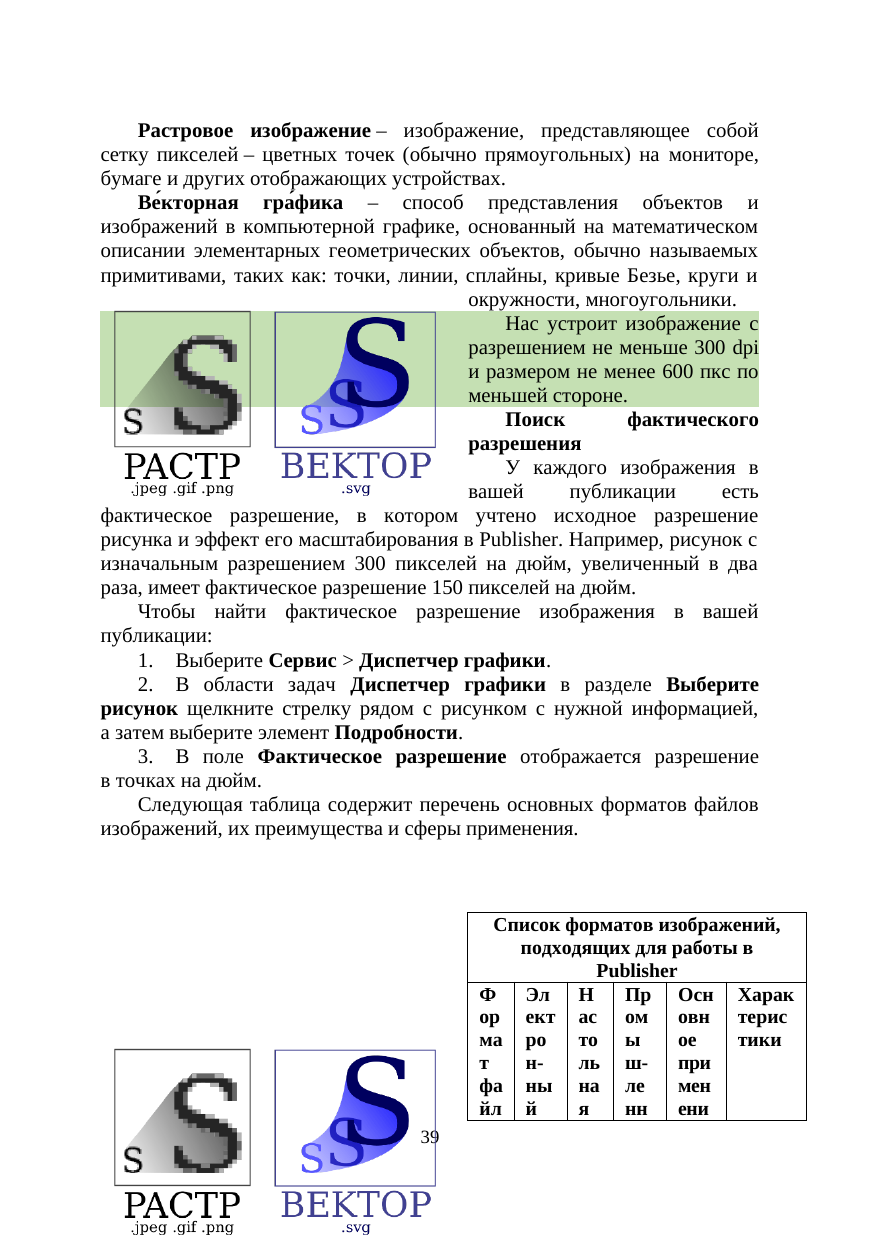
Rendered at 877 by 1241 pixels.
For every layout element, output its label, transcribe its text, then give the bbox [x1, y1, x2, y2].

table_cell Настольная печать [568, 983, 613, 1119]
text Растровое изображение – изображение, представляющее собой сетку пикселей – цветных точек (обычно прямоугольных) на мониторе, бумаге и других отображающих устройствах. [100, 118, 759, 190]
table_cell Формат файла [468, 983, 514, 1119]
table_cell Характеристики [727, 983, 806, 1119]
text Ве́кторная гра́фика – способ представления объектов и изображений в компьютерной графике, основанный на математическом описании элементарных геометрических объектов, обычно называемых примитивами, таких как: точки, линии, сплайны, кривые Безье, круги и окружности, многоугольники. [100, 190, 759, 311]
table_cell Промыш-ленная печать [614, 983, 666, 1119]
table_cell Электрон-ный документ [515, 983, 567, 1119]
text Следующая таблица содержит перечень основных форматов файлов изображений, их преимущества и сферы применения. [100, 792, 759, 840]
text У каждого изображения в вашей публикации есть фактическое разрешение, в котором учтено исходное разрешение рисунка и эффект его масштабирования в Publisher. Например, рисунок с изначальным разрешением 300 пикселей на дюйм, увеличенный в два раза, имеет фактическое разрешение 150 пикселей на дюйм. [100, 455, 759, 599]
list В поле Фактическое разрешение отображается разрешение в точках на дюйм. [100, 744, 759, 792]
text Чтобы найти фактическое разрешение изображения в вашей публикации: [100, 599, 759, 647]
text Нас устроит изображение с разрешением не меньше 300 dpi и размером не менее 600 пкс по меньшей стороне. [450, 311, 759, 407]
list В области задач Диспетчер графики в разделе Выберите рисунок щелкните стрелку рядом с рисунком с нужной информацией, а затем выберите элемент Подробности. [100, 672, 759, 744]
picture [100, 1030, 450, 1241]
text Поиск фактического разрешения [450, 407, 759, 455]
table_cell Основное применение [667, 983, 726, 1119]
list Выберите Сервис > Диспетчер графики. [100, 647, 759, 672]
picture [100, 292, 450, 502]
table_header Список форматов изображений, подходящих для работы в Publisher [468, 913, 806, 982]
